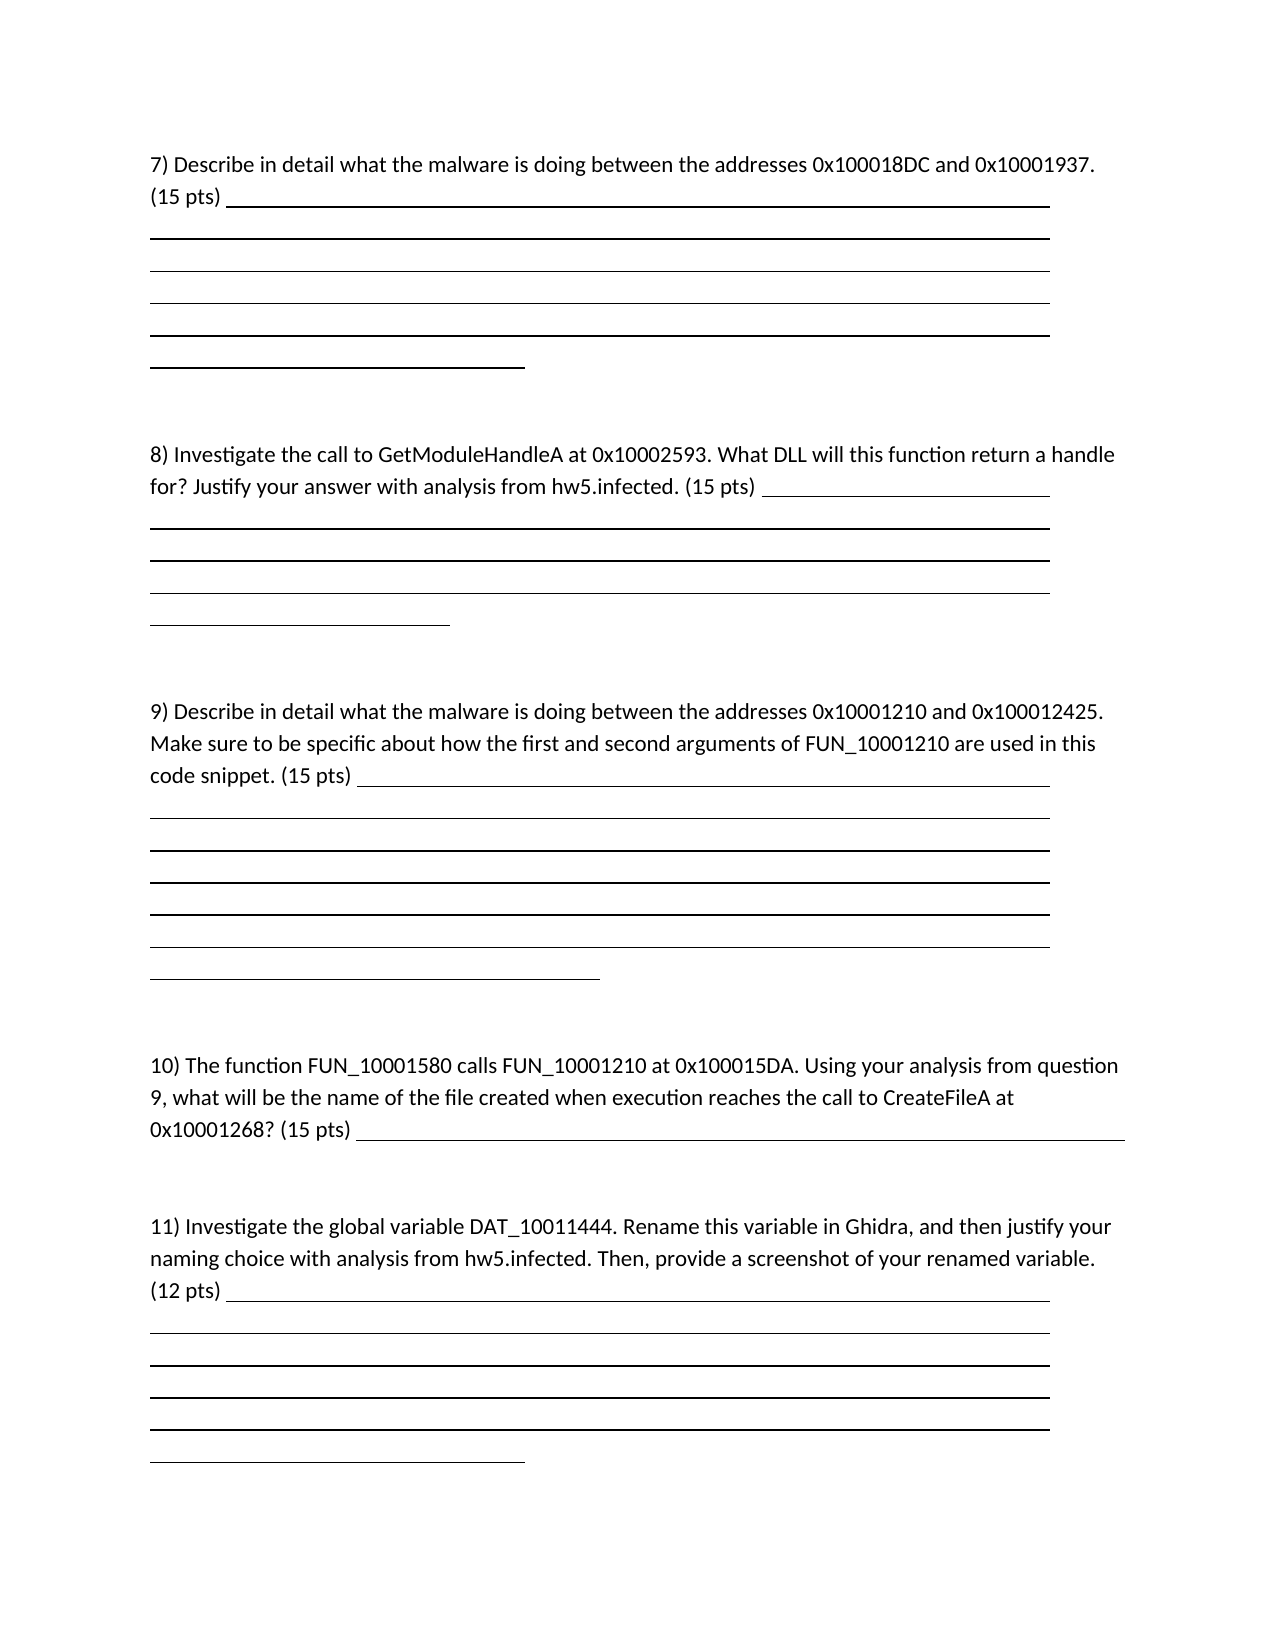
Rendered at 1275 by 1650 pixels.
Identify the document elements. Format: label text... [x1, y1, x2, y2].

text 10) The function FUN_10001580 calls FUN_10001210 at 0x100015DA. Using your analysis from question 9, what will be the name of the file created when execution reaches the call to CreateFileA at 0x10001268? (15 pts) [150, 1051, 1125, 1144]
text 8) Investigate the call to GetModuleHandleA at 0x10002593. What DLL will this function return a handle for? Justify your answer with analysis from hw5.infected. (15 pts) [150, 440, 1125, 629]
text 9) Describe in detail what the malware is doing between the addresses 0x10001210 and 0x100012425. Make sure to be specific about how the first and second arguments of FUN_10001210 are used in this code snippet. (15 pts) [150, 697, 1125, 983]
text 11) Investigate the global variable DAT_10011444. Rename this variable in Ghidra, and then justify your naming choice with analysis from hw5.infected. Then, provide a screenshot of your renamed variable. (12 pts) [150, 1212, 1125, 1466]
text 7) Describe in detail what the malware is doing between the addresses 0x100018DC and 0x10001937. (15 pts) [150, 150, 1125, 371]
